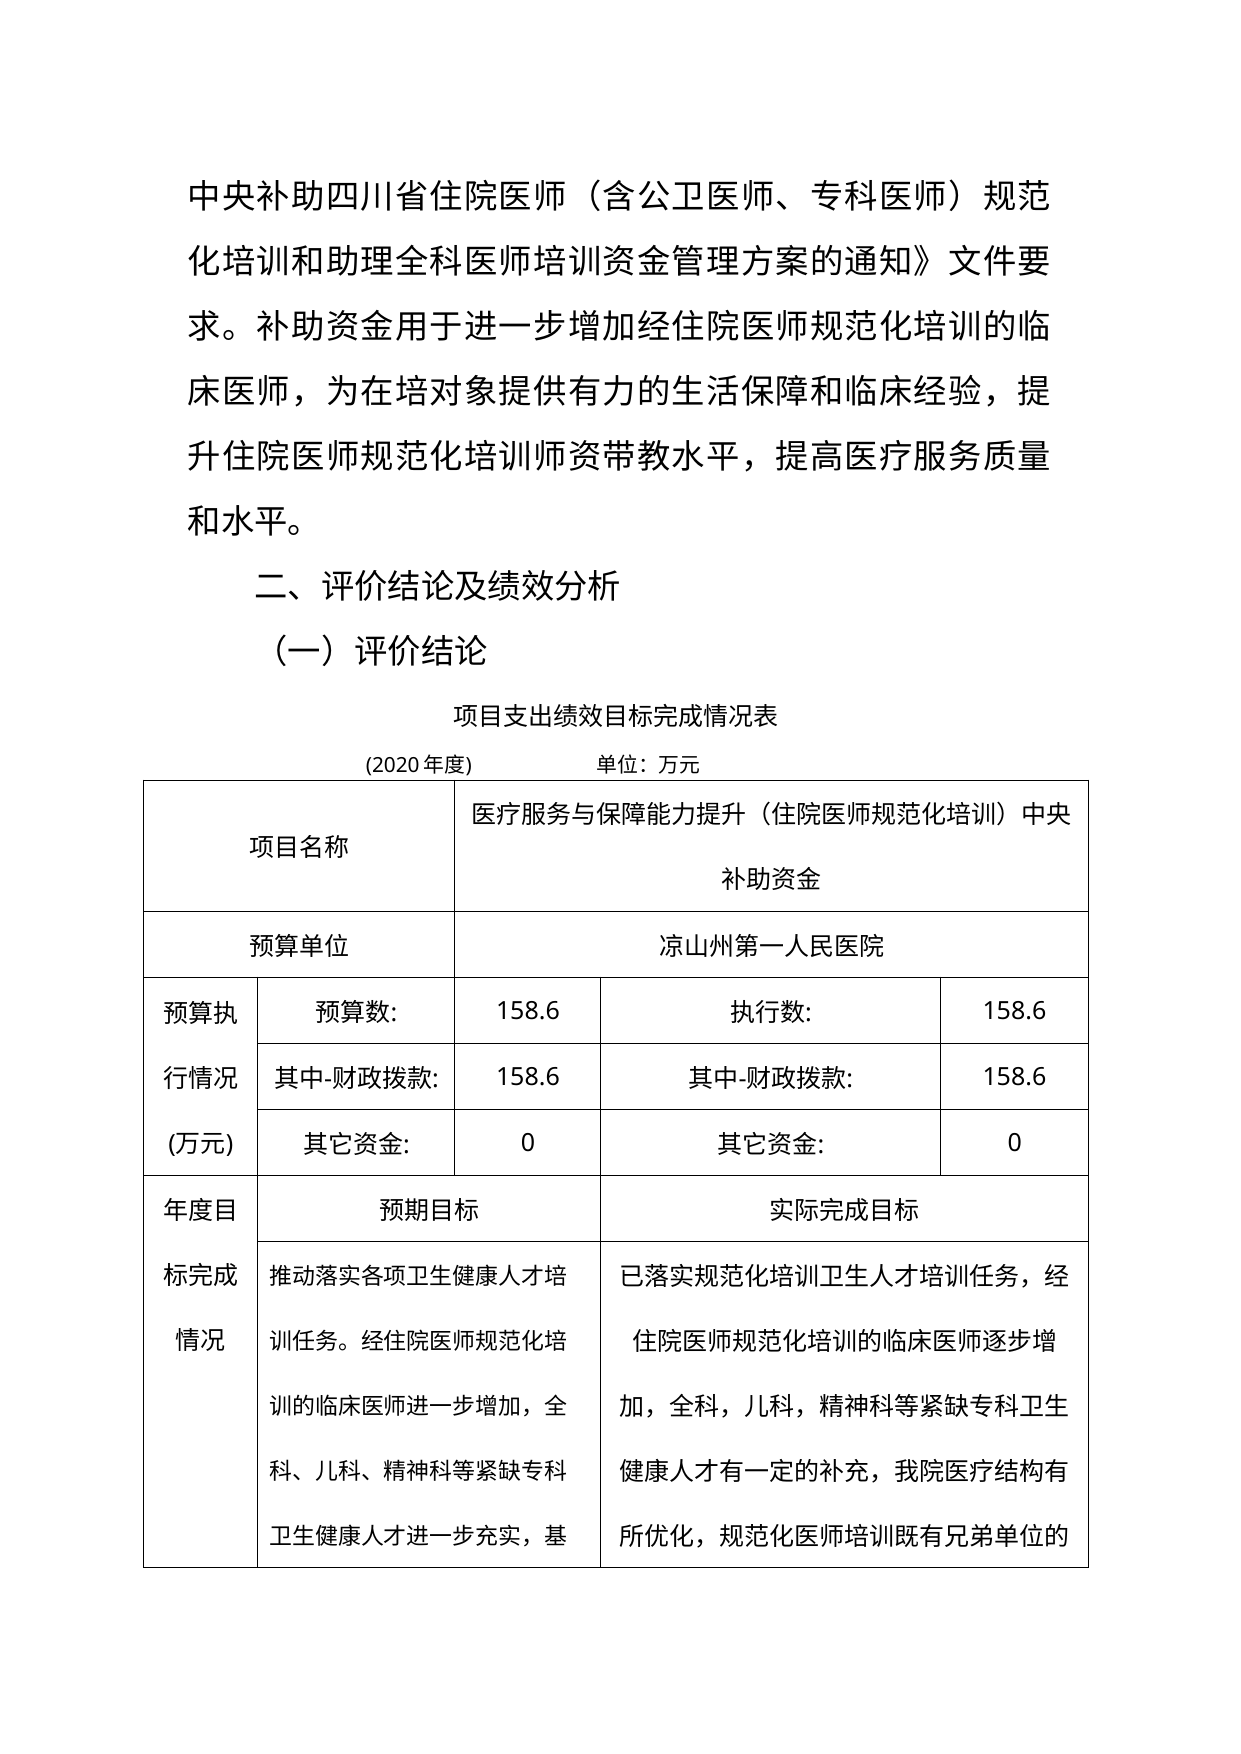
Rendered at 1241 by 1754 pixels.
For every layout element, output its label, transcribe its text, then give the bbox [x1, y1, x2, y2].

table_cell 158.6 [455, 978, 600, 1043]
table_cell (2020年度) 单位：万元 [143, 747, 1088, 779]
table_cell 实际完成目标 [601, 1176, 1088, 1241]
table_cell 158.6 [455, 1044, 600, 1109]
table_cell 预算单位 [144, 912, 454, 977]
text （一）评价结论 [187, 617, 1053, 682]
table_cell 0 [941, 1110, 1088, 1175]
table_cell 158.6 [941, 978, 1088, 1043]
text 二、评价结论及绩效分析 [187, 552, 1053, 617]
table_cell 其它资金: [258, 1110, 454, 1175]
table_cell 执行数: [601, 978, 940, 1043]
table_cell 已落实规范化培训卫生人才培训任务，经住院医师规范化培训的临床医师逐步增加，全科，儿科，精神科等紧缺专科卫生健康人才有一定的补充，我院医疗结构有所优化，规范化医师培训既有兄弟单位的委培学员，也有我院自主招聘的临床医师参与，因此多专业卫生人才队伍得以充实。 [601, 1242, 1088, 1567]
table_cell 推动落实各项卫生健康人才培训任务。经住院医师规范化培训的临床医师进一步增加，全科、儿科、精神科等紧缺专科卫生健康人才进一步充实，基层医疗卫生机构医疗水平不断提升，整个卫生健康人才队伍的专业结构、城乡结构和区域分布不断优化，促进人才与卫生健康事业发展更加适应，加快构建我省的医疗卫生服务体系。 [258, 1242, 600, 1567]
table_cell 凉山州第一人民医院 [455, 912, 1088, 977]
table_cell 0 [455, 1110, 600, 1175]
table_cell 其中-财政拨款: [601, 1044, 940, 1109]
table_cell 项目名称 [144, 781, 454, 911]
table_cell 其它资金: [601, 1110, 940, 1175]
table_cell 预算执行情况(万元) [144, 978, 257, 1175]
table_cell 年度目标完成情况 [144, 1176, 257, 1567]
table_cell 其中-财政拨款: [258, 1044, 454, 1109]
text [187, 162, 1053, 552]
table_header 项目支出绩效目标完成情况表 [143, 682, 1088, 747]
table_cell 医疗服务与保障能力提升（住院医师规范化培训）中央补助资金 [455, 781, 1088, 911]
table_cell 158.6 [941, 1044, 1088, 1109]
table_cell 预算数: [258, 978, 454, 1043]
table_cell 预期目标 [258, 1176, 600, 1241]
